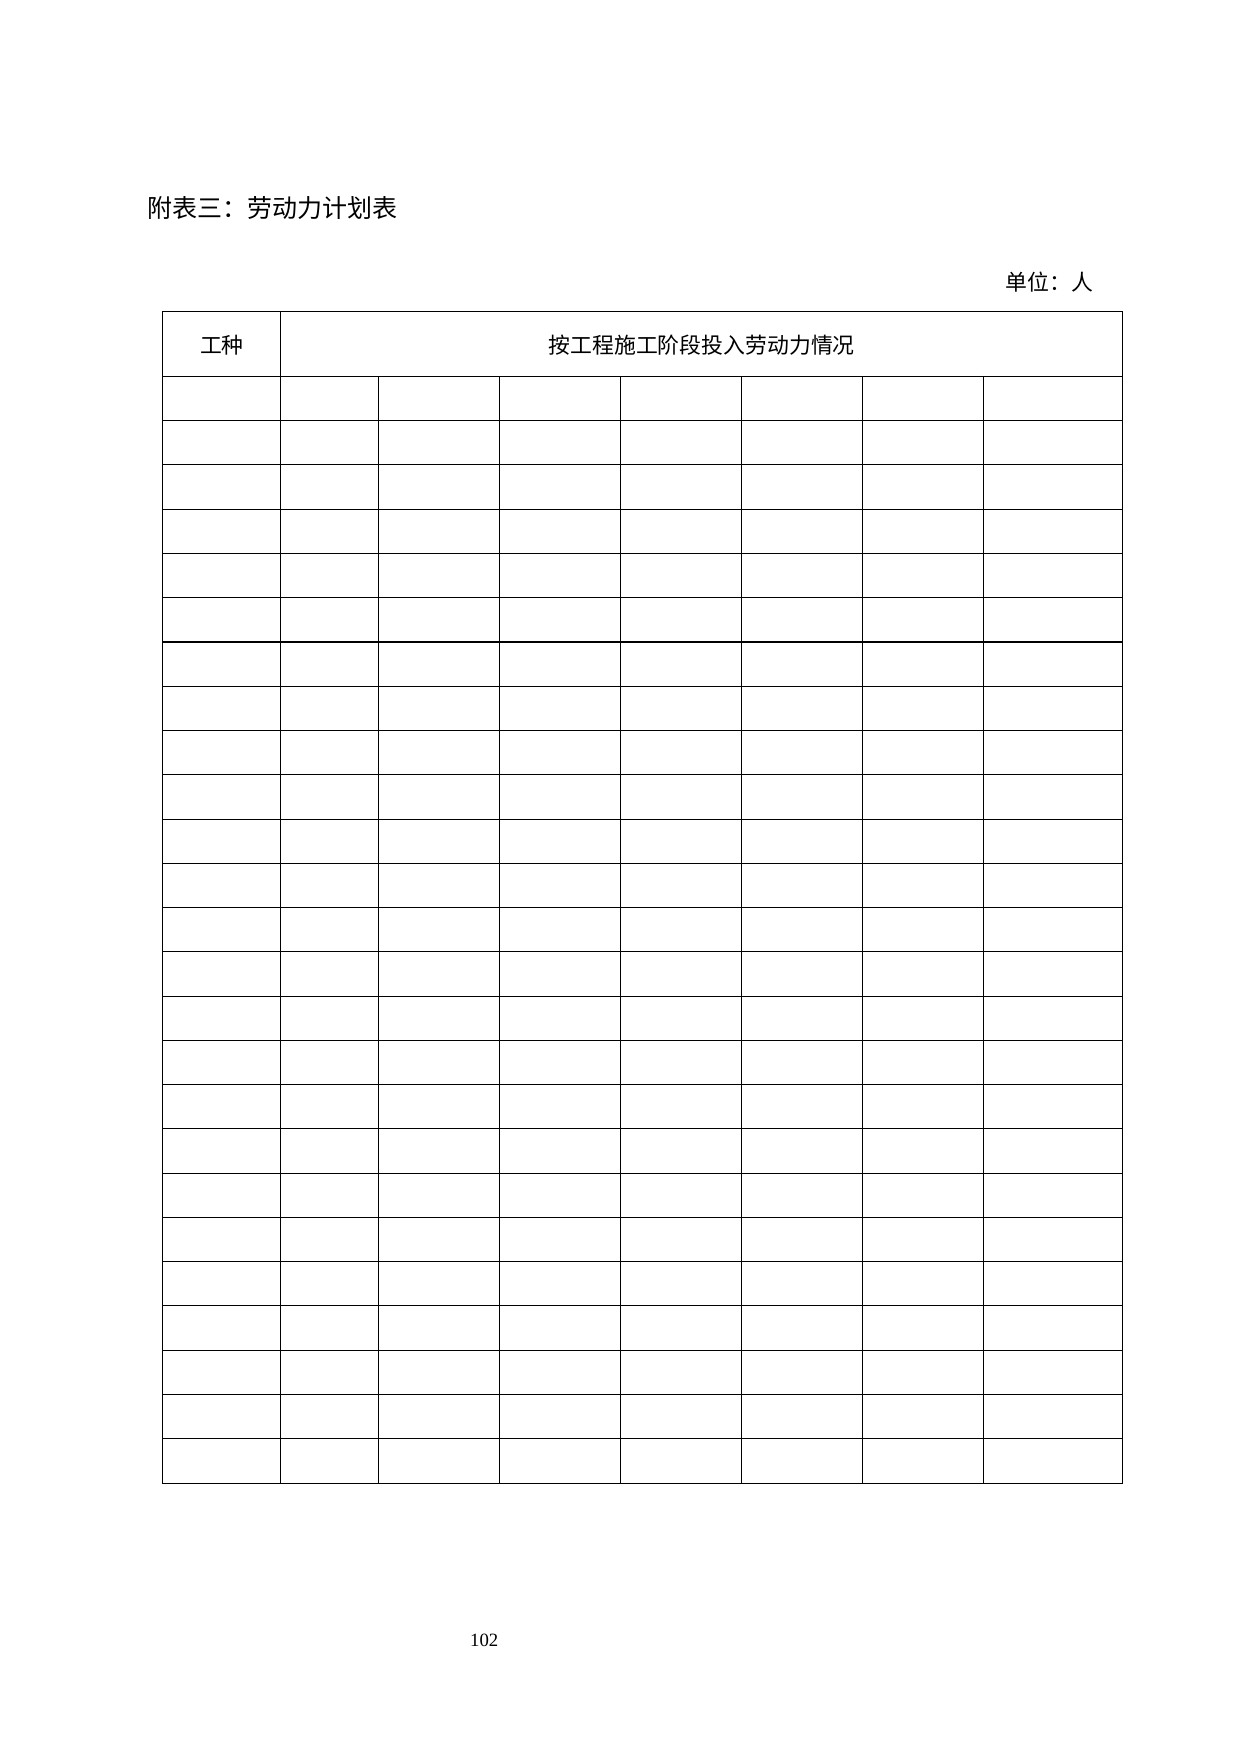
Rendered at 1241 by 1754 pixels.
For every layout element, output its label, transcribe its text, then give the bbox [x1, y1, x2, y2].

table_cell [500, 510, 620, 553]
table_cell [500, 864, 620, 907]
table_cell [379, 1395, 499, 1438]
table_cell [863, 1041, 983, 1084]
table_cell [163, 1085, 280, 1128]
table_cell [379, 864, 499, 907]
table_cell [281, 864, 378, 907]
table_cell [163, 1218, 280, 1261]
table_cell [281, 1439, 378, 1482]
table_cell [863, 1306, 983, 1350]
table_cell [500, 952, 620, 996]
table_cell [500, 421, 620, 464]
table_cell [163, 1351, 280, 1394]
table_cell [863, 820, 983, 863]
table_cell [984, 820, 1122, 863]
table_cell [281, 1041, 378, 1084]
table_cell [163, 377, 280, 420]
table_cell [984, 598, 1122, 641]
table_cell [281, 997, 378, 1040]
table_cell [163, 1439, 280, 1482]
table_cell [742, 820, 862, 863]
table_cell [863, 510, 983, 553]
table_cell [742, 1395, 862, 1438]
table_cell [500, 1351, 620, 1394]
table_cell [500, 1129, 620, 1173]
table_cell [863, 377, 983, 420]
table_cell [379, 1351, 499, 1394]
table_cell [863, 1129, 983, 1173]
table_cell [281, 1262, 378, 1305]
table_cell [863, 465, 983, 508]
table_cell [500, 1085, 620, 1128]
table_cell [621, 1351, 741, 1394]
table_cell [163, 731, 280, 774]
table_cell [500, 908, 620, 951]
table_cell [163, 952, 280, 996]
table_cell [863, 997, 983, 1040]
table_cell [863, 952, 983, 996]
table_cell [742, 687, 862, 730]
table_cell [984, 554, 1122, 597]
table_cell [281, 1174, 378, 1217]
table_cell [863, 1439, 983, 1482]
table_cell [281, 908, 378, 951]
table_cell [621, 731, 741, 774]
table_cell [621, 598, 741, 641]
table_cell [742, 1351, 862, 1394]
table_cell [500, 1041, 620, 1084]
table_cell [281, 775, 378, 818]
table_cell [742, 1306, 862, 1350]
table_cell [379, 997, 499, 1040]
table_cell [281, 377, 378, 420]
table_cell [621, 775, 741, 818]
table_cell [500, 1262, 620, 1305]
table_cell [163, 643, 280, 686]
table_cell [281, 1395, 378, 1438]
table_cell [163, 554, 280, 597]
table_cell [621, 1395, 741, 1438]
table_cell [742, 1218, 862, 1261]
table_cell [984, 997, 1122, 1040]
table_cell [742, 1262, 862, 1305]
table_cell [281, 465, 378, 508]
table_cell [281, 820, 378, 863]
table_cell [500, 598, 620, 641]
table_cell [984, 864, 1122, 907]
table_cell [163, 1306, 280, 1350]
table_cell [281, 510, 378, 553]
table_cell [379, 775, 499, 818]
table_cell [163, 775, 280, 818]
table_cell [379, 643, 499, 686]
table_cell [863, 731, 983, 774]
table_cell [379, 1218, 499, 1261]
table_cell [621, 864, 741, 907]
text 附表三：劳动力计划表 [148, 177, 1092, 236]
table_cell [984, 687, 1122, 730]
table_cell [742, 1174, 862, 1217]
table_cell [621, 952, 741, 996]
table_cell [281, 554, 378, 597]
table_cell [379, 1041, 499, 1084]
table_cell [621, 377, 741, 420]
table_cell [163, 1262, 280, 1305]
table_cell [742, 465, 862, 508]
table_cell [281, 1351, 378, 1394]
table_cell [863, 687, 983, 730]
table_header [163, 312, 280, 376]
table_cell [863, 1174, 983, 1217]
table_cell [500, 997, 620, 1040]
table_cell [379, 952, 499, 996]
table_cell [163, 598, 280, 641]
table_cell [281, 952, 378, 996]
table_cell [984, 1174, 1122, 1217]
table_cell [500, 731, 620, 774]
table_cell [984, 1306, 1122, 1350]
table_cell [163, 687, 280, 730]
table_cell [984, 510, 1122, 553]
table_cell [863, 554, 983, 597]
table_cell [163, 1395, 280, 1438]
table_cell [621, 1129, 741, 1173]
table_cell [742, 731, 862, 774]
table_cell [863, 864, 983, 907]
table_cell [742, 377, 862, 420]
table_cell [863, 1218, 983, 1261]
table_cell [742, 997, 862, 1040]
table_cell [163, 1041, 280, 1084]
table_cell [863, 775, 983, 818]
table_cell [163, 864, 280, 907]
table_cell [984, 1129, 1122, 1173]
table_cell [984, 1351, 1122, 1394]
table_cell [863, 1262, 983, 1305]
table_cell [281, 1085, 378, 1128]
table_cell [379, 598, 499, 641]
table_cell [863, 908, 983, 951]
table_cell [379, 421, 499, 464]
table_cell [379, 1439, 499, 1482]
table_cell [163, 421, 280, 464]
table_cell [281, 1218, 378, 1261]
text 单位：人 [148, 251, 1092, 311]
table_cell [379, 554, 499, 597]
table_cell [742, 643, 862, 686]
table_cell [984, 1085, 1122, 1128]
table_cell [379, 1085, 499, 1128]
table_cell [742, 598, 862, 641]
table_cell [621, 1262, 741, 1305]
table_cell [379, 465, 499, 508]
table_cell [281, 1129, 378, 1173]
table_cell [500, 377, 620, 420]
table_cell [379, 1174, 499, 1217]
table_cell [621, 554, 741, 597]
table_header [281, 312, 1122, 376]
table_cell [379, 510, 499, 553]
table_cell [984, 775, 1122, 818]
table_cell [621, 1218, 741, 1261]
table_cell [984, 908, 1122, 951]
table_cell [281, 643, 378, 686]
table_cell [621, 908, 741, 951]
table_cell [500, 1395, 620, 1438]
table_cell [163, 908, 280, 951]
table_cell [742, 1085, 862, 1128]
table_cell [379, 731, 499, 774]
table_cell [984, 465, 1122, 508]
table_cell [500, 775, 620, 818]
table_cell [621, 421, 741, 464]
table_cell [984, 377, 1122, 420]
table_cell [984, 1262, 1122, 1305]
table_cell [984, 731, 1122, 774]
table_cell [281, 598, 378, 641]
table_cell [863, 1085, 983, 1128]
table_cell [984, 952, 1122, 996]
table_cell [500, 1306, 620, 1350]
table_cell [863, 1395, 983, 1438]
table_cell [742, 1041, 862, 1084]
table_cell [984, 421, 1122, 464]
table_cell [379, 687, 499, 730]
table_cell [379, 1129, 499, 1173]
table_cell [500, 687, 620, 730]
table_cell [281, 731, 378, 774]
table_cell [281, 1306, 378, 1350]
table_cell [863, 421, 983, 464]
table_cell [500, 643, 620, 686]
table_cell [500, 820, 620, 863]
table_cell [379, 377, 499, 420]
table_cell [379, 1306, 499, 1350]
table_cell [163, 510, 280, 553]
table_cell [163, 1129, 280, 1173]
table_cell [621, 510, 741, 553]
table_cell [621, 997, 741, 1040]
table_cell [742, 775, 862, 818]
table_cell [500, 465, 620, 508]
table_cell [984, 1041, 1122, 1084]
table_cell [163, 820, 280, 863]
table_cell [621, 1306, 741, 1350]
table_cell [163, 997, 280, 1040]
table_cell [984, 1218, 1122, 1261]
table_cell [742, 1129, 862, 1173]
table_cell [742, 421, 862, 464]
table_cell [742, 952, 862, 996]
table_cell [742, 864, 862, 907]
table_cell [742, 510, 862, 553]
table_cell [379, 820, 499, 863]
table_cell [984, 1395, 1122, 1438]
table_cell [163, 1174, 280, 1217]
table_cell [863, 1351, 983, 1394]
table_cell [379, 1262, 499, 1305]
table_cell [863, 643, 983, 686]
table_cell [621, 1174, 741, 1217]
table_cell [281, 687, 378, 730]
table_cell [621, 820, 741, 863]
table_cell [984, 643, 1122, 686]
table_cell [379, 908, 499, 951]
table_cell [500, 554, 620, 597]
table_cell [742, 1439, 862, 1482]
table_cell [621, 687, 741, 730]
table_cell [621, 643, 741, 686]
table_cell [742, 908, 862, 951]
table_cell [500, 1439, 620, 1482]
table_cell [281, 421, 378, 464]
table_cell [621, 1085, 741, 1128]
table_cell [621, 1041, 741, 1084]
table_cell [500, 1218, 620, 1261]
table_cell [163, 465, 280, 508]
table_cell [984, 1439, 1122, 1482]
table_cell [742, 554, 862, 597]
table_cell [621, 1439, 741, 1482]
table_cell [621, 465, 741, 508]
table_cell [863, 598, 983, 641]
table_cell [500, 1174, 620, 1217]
